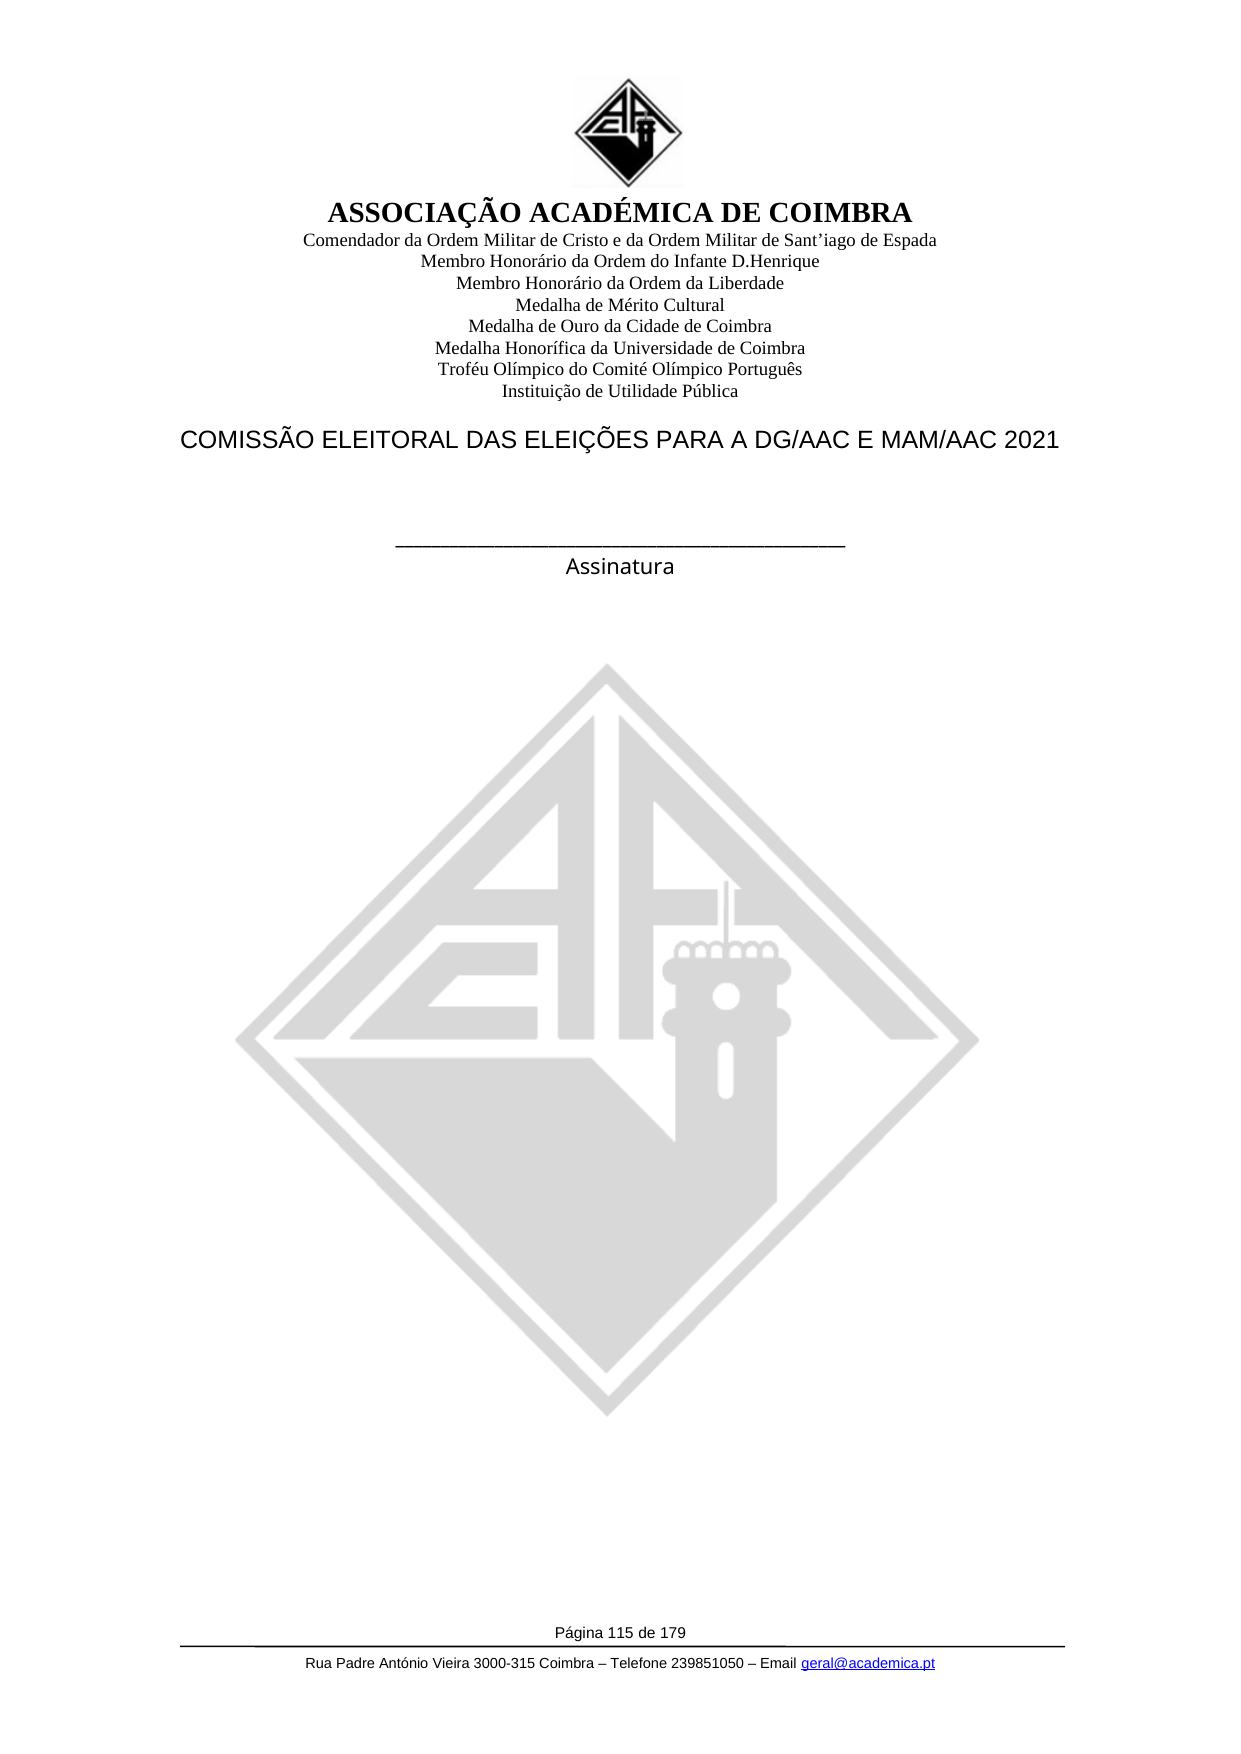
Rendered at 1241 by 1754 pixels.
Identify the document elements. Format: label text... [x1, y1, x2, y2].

text Assinatura [177, 551, 1063, 581]
text __________________________________________________ [177, 521, 1063, 551]
picture [572, 75, 684, 188]
